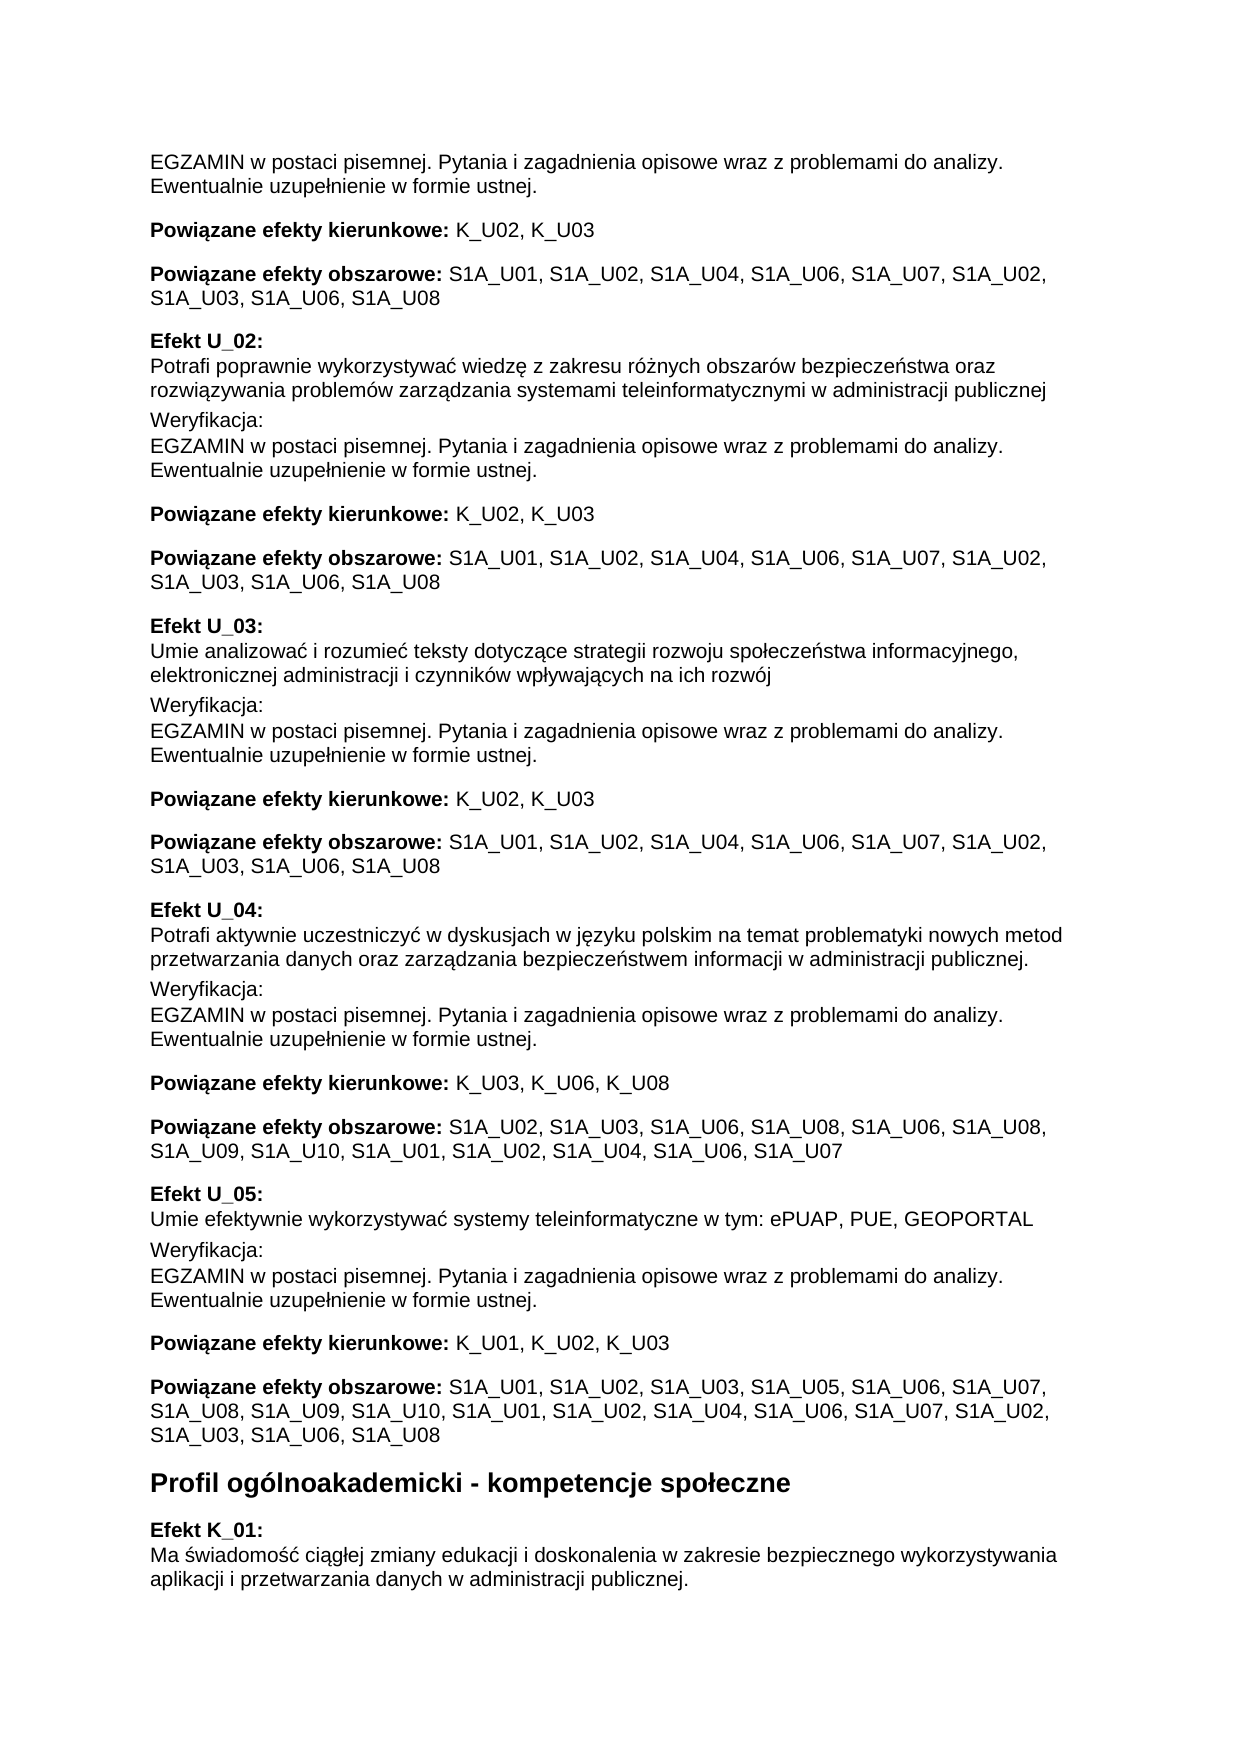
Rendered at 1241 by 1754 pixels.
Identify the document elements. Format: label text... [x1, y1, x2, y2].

text Weryfikacja: [150, 408, 1090, 432]
text EGZAMIN w postaci pisemnej. Pytania i zagadnienia opisowe wraz z problemami do analizy. Ewentualnie uzupełnienie w formie ustnej. [150, 434, 1090, 482]
text Efekt U_03: [150, 613, 1090, 637]
text EGZAMIN w postaci pisemnej. Pytania i zagadnienia opisowe wraz z problemami do analizy. Ewentualnie uzupełnienie w formie ustnej. [150, 1003, 1090, 1051]
text Umie efektywnie wykorzystywać systemy teleinformatyczne w tym: ePUAP, PUE, GEOPORTAL [150, 1207, 1090, 1231]
text Potrafi poprawnie wykorzystywać wiedzę z zakresu różnych obszarów bezpieczeństwa oraz rozwiązywania problemów zarządzania systemami teleinformatycznymi w administracji publicznej [150, 354, 1090, 402]
text EGZAMIN w postaci pisemnej. Pytania i zagadnienia opisowe wraz z problemami do analizy. Ewentualnie uzupełnienie w formie ustnej. [150, 150, 1090, 198]
text EGZAMIN w postaci pisemnej. Pytania i zagadnienia opisowe wraz z problemami do analizy. Ewentualnie uzupełnienie w formie ustnej. [150, 719, 1090, 767]
text Powiązane efekty obszarowe: S1A_U01, S1A_U02, S1A_U03, S1A_U05, S1A_U06, S1A_U07, S1A_U08, S1A_U09, S1A_U10, S1A_U01, S1A_U02, S1A_U04, S1A_U06, S1A_U07, S1A_U02, S1A_U03, S1A_U06, S1A_U08 [150, 1375, 1090, 1447]
text Weryfikacja: [150, 1237, 1090, 1261]
subtitle Profil ogólnoakademicki - kompetencje społeczne [150, 1467, 1090, 1498]
text Powiązane efekty obszarowe: S1A_U01, S1A_U02, S1A_U04, S1A_U06, S1A_U07, S1A_U02, S1A_U03, S1A_U06, S1A_U08 [150, 546, 1090, 594]
text Powiązane efekty kierunkowe: K_U02, K_U03 [150, 502, 1090, 526]
text EGZAMIN w postaci pisemnej. Pytania i zagadnienia opisowe wraz z problemami do analizy. Ewentualnie uzupełnienie w formie ustnej. [150, 1263, 1090, 1311]
text Powiązane efekty kierunkowe: K_U02, K_U03 [150, 218, 1090, 242]
text Ma świadomość ciągłej zmiany edukacji i doskonalenia w zakresie bezpiecznego wykorzystywania aplikacji i przetwarzania danych w administracji publicznej. [150, 1543, 1090, 1591]
text Efekt U_04: [150, 898, 1090, 922]
text Weryfikacja: [150, 977, 1090, 1001]
text Powiązane efekty kierunkowe: K_U01, K_U02, K_U03 [150, 1331, 1090, 1355]
text Efekt U_02: [150, 329, 1090, 353]
text Efekt U_05: [150, 1182, 1090, 1206]
text Powiązane efekty kierunkowe: K_U03, K_U06, K_U08 [150, 1071, 1090, 1095]
text Efekt K_01: [150, 1518, 1090, 1542]
text Powiązane efekty obszarowe: S1A_U02, S1A_U03, S1A_U06, S1A_U08, S1A_U06, S1A_U08, S1A_U09, S1A_U10, S1A_U01, S1A_U02, S1A_U04, S1A_U06, S1A_U07 [150, 1114, 1090, 1162]
text Potrafi aktywnie uczestniczyć w dyskusjach w języku polskim na temat problematyki nowych metod przetwarzania danych oraz zarządzania bezpieczeństwem informacji w administracji publicznej. [150, 923, 1090, 971]
text Powiązane efekty obszarowe: S1A_U01, S1A_U02, S1A_U04, S1A_U06, S1A_U07, S1A_U02, S1A_U03, S1A_U06, S1A_U08 [150, 261, 1090, 309]
text Powiązane efekty obszarowe: S1A_U01, S1A_U02, S1A_U04, S1A_U06, S1A_U07, S1A_U02, S1A_U03, S1A_U06, S1A_U08 [150, 830, 1090, 878]
text Weryfikacja: [150, 693, 1090, 717]
text Umie analizować i rozumieć teksty dotyczące strategii rozwoju społeczeństwa informacyjnego, elektronicznej administracji i czynników wpływających na ich rozwój [150, 638, 1090, 686]
text Powiązane efekty kierunkowe: K_U02, K_U03 [150, 786, 1090, 810]
